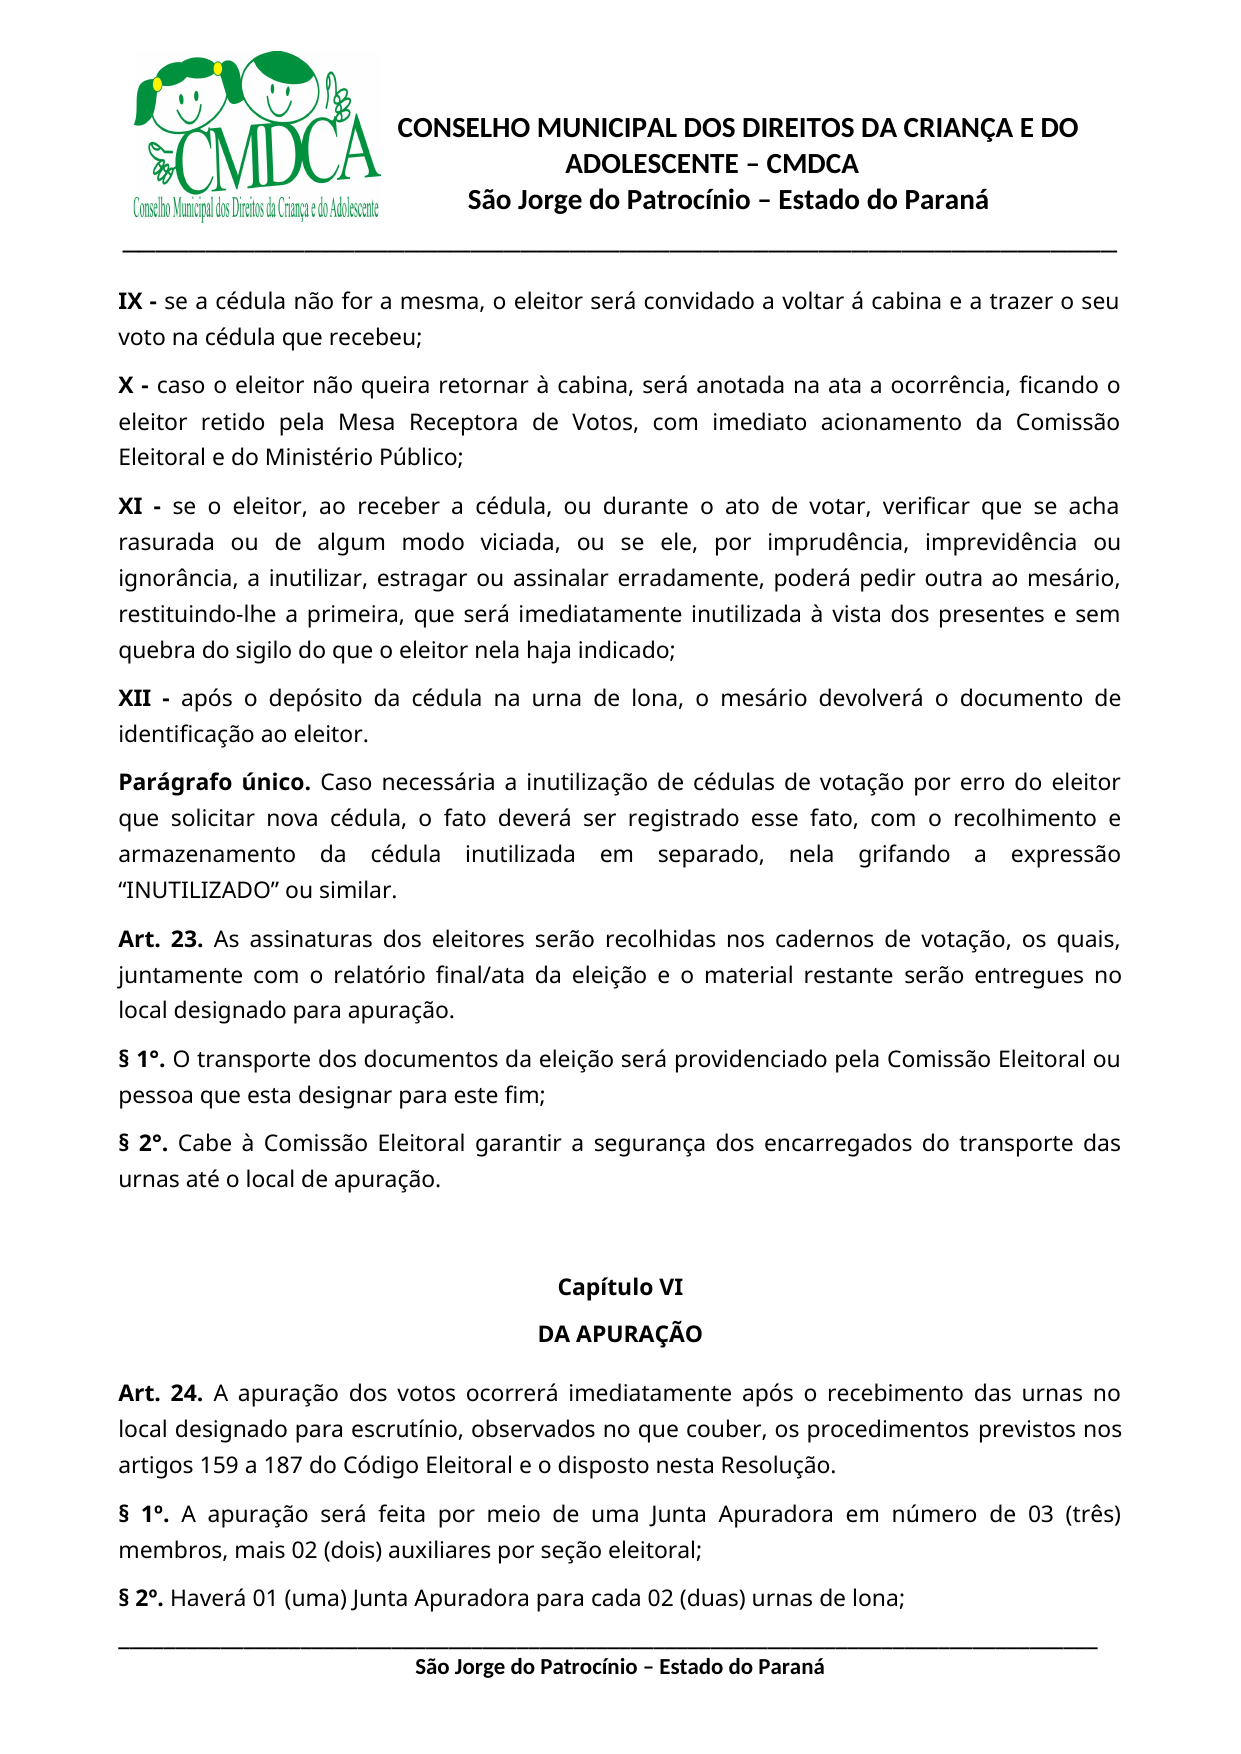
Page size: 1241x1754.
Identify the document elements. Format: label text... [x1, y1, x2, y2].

text X - caso o eleitor não queira retornar à cabina, será anotada na ata a ocorrência, ficando o eleitor retido pela Mesa Receptora de Votos, com imediato acionamento da Comissão Eleitoral e do Ministério Público; [118, 369, 1122, 473]
text Art. 24. A apuração dos votos ocorrerá imediatamente após o recebimento das urnas no local designado para escrutínio, observados no que couber, os procedimentos previstos nos artigos 159 a 187 do Código Eleitoral e o disposto nesta Resolução. [118, 1377, 1122, 1480]
text IX - se a cédula não for a mesma, o eleitor será convidado a voltar á cabina e a trazer o seu voto na cédula que recebeu; [118, 285, 1122, 352]
text § 1º. A apuração será feita por meio de uma Junta Apuradora em número de 03 (três) membros, mais 02 (dois) auxiliares por seção eleitoral; [118, 1498, 1122, 1565]
text XI - se o eleitor, ao receber a cédula, ou durante o ato de votar, verificar que se acha rasurada ou de algum modo viciada, ou se ele, por imprudência, imprevidência ou ignorância, a inutilizar, estragar ou assinalar erradamente, poderá pedir outra ao mesário, restituindo-lhe a primeira, que será imediatamente inutilizada à vista dos presentes e sem quebra do sigilo do que o eleitor nela haja indicado; [118, 490, 1122, 665]
text § 2°. Cabe à Comissão Eleitoral garantir a segurança dos encarregados do transporte das urnas até o local de apuração. [118, 1127, 1122, 1194]
picture [133, 51, 381, 223]
text § 1°. O transporte dos documentos da eleição será providenciado pela Comissão Eleitoral ou pessoa que esta designar para este fim; [118, 1043, 1122, 1110]
text Art. 23. As assinaturas dos eleitores serão recolhidas nos cadernos de votação, os quais, juntamente com o relatório final/ata da eleição e o material restante serão entregues no local designado para apuração. [118, 923, 1122, 1026]
text § 2º. Haverá 01 (uma) Junta Apuradora para cada 02 (duas) urnas de lona; [118, 1582, 1122, 1613]
text Capítulo VI DA APURAÇÃO [118, 1271, 1122, 1349]
text XII - após o depósito da cédula na urna de lona, o mesário devolverá o documento de identificação ao eleitor. [118, 682, 1122, 749]
text Parágrafo único. Caso necessária a inutilização de cédulas de votação por erro do eleitor que solicitar nova cédula, o fato deverá ser registrado esse fato, com o recolhimento e armazenamento da cédula inutilizada em separado, nela grifando a expressão “INUTILIZADO” ou similar. [118, 766, 1122, 905]
